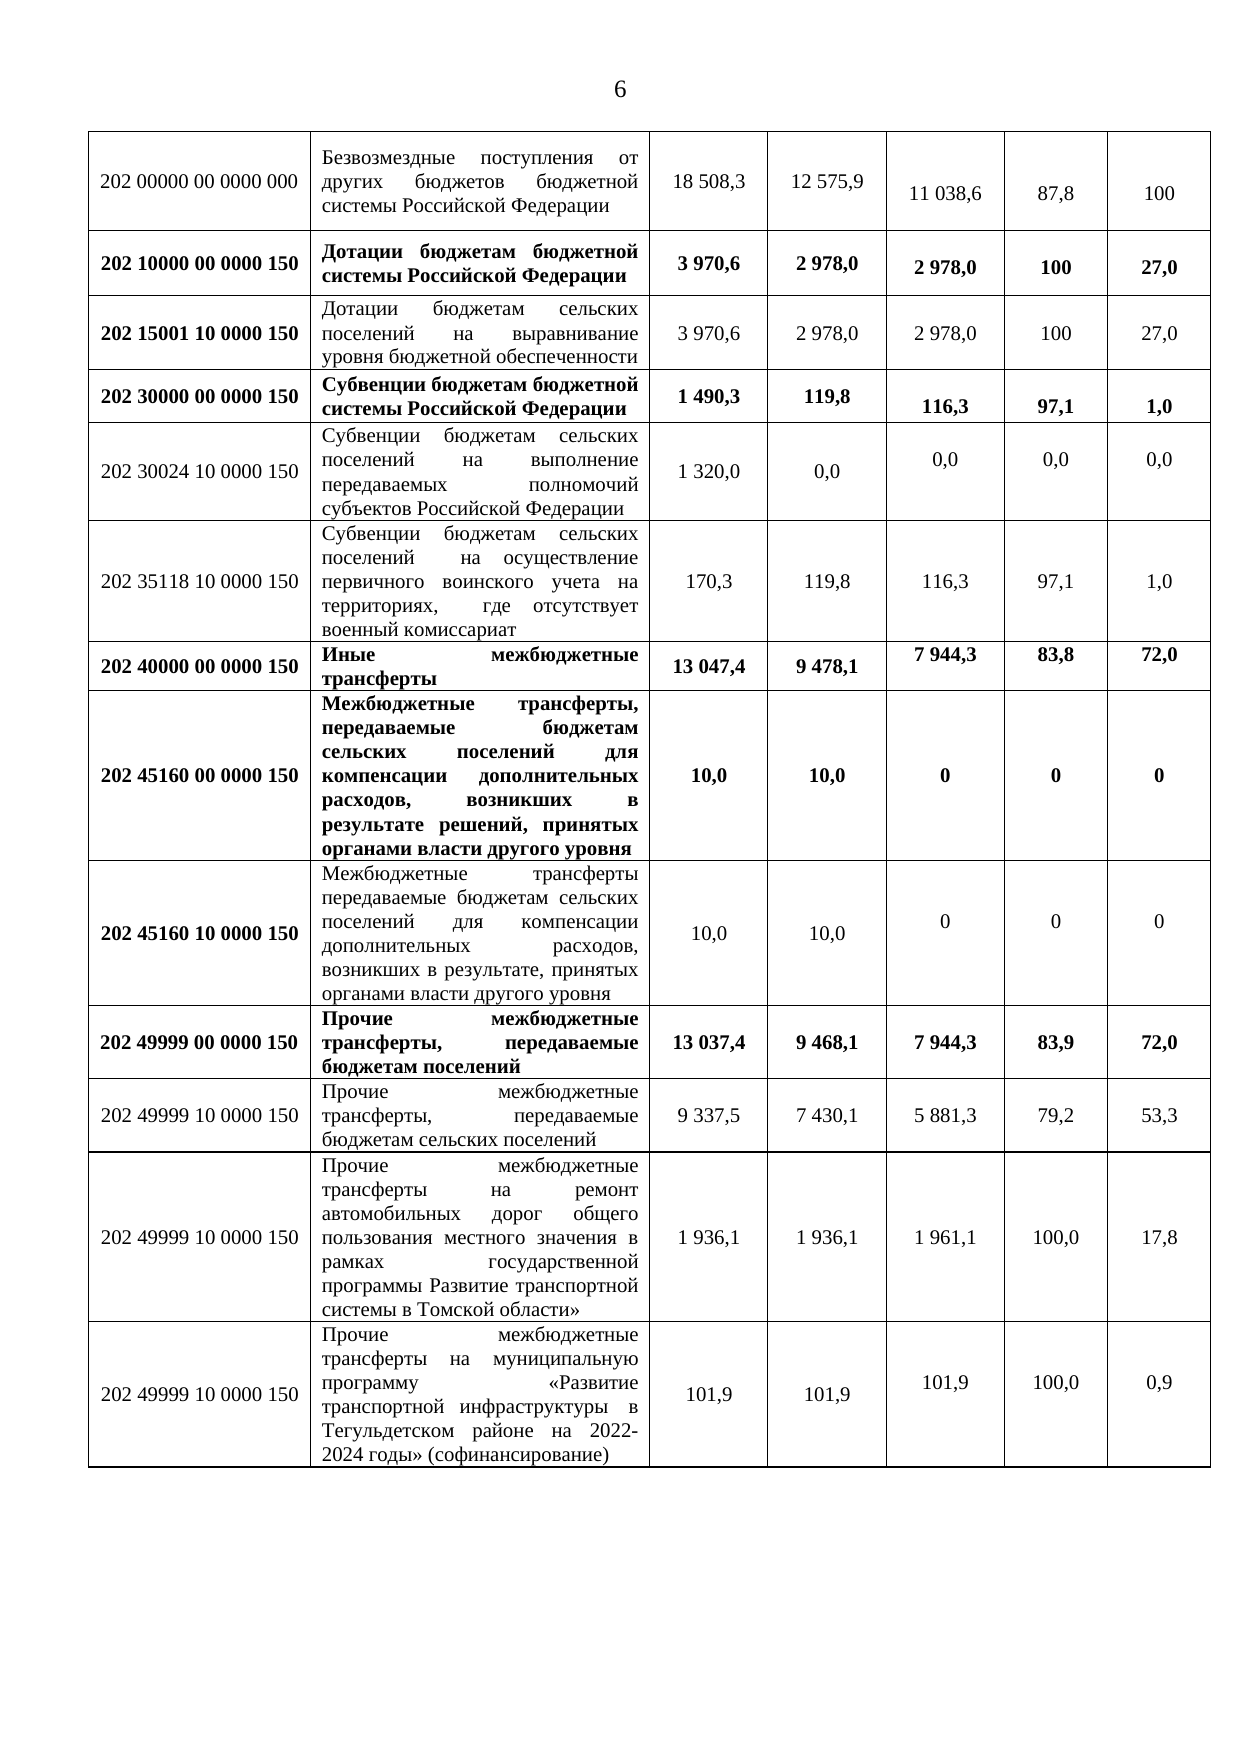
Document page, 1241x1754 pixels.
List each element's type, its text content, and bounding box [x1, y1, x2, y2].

table_cell 202 45160 10 0000 150 [89, 861, 310, 1005]
table_cell 100 [1005, 296, 1107, 368]
table_cell 202 45160 00 0000 150 [89, 691, 310, 859]
table_cell 3 970,6 [650, 296, 767, 368]
table_cell 2 978,0 [887, 231, 1004, 295]
table_cell 100 [1108, 132, 1210, 230]
table_cell 202 30000 00 0000 150 [89, 370, 310, 422]
table_cell 100,0 [1005, 1322, 1107, 1466]
table_cell 13 037,4 [650, 1006, 767, 1078]
table_cell 7 944,3 [887, 642, 1004, 690]
table_cell 79,2 [1005, 1079, 1107, 1151]
table_cell 72,0 [1108, 642, 1210, 690]
table_cell 1 490,3 [650, 370, 767, 422]
table_cell 7 430,1 [768, 1079, 886, 1151]
table_cell 202 15001 10 0000 150 [89, 296, 310, 368]
table_cell 2 978,0 [887, 296, 1004, 368]
table_cell 5 881,3 [887, 1079, 1004, 1151]
table_cell 2 978,0 [768, 231, 886, 295]
table_cell 10,0 [768, 691, 886, 859]
table_cell 97,1 [1005, 370, 1107, 422]
table_cell 1 320,0 [650, 423, 767, 519]
table_cell 1,0 [1108, 370, 1210, 422]
table_cell 119,8 [768, 370, 886, 422]
table_cell 116,3 [887, 370, 1004, 422]
table_cell Прочие межбюджетные трансферты на ремонт автомобильных дорог общего пользования местного значения в рамках государственной программы Развитие транспортной системы в Томской области» [311, 1153, 649, 1321]
table_cell Иные межбюджетные трансферты [311, 642, 649, 690]
table_cell 202 30024 10 0000 150 [89, 423, 310, 519]
table_cell 202 00000 00 0000 000 [89, 132, 310, 230]
table_cell Субвенции бюджетам бюджетной системы Российской Федерации [311, 370, 649, 422]
table_cell 13 047,4 [650, 642, 767, 690]
table_cell 0 [887, 861, 1004, 1005]
table_cell 10,0 [768, 861, 886, 1005]
table_cell 116,3 [887, 521, 1004, 641]
table_cell 17,8 [1108, 1153, 1210, 1321]
table_cell 202 49999 10 0000 150 [89, 1079, 310, 1151]
table_cell 83,9 [1005, 1006, 1107, 1078]
table_cell Дотации бюджетам сельских поселений на выравнивание уровня бюджетной обеспеченности [311, 296, 649, 368]
table_cell Безвозмездные поступления от других бюджетов бюджетной системы Российской Федерации [311, 132, 649, 230]
table_cell 202 35118 10 0000 150 [89, 521, 310, 641]
table_cell 9 337,5 [650, 1079, 767, 1151]
table_cell 101,9 [887, 1322, 1004, 1466]
table_cell 1 961,1 [887, 1153, 1004, 1321]
table_cell 11 038,6 [887, 132, 1004, 230]
table_cell 202 49999 00 0000 150 [89, 1006, 310, 1078]
table_cell 72,0 [1108, 1006, 1210, 1078]
table_cell 202 49999 10 0000 150 [89, 1153, 310, 1321]
table_cell 83,8 [1005, 642, 1107, 690]
table_cell 27,0 [1108, 231, 1210, 295]
table_cell 10,0 [650, 691, 767, 859]
table_cell Прочие межбюджетные трансферты, передаваемые бюджетам поселений [311, 1006, 649, 1078]
table_cell 10,0 [650, 861, 767, 1005]
table_cell 0,0 [768, 423, 886, 519]
table_cell 9 468,1 [768, 1006, 886, 1078]
table_cell 1 936,1 [768, 1153, 886, 1321]
table_cell 100 [1005, 231, 1107, 295]
table_cell 119,8 [768, 521, 886, 641]
table_cell 170,3 [650, 521, 767, 641]
table_cell 0 [1005, 691, 1107, 859]
table_cell 3 970,6 [650, 231, 767, 295]
table_cell 0 [1108, 861, 1210, 1005]
table_cell 202 10000 00 0000 150 [89, 231, 310, 295]
table_cell 7 944,3 [887, 1006, 1004, 1078]
table_cell 18 508,3 [650, 132, 767, 230]
table_cell Прочие межбюджетные трансферты, передаваемые бюджетам сельских поселений [311, 1079, 649, 1151]
table_cell 1,0 [1108, 521, 1210, 641]
table_cell 87,8 [1005, 132, 1107, 230]
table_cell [89, 1322, 310, 1466]
table_cell Межбюджетные трансферты передаваемые бюджетам сельских поселений для компенсации дополнительных расходов, возникших в результате, принятых органами власти другого уровня [311, 861, 649, 1005]
table_cell 97,1 [1005, 521, 1107, 641]
table_cell 27,0 [1108, 296, 1210, 368]
table_cell 53,3 [1108, 1079, 1210, 1151]
table_cell 0,0 [1108, 423, 1210, 519]
table_cell Межбюджетные трансферты, передаваемые бюджетам сельских поселений для компенсации дополнительных расходов, возникших в результате решений, принятых органами власти другого уровня [311, 691, 649, 859]
table_cell 2 978,0 [768, 296, 886, 368]
table_cell 12 575,9 [768, 132, 886, 230]
table_cell 0,9 [1108, 1322, 1210, 1466]
table_cell 0 [1108, 691, 1210, 859]
table_cell 0 [887, 691, 1004, 859]
table_cell Прочие межбюджетные трансферты на муниципальную программу «Развитие транспортной инфраструктуры в Тегульдетском районе на 2022-2024 годы» (софинансирование) [311, 1322, 649, 1466]
table_cell 0,0 [1005, 423, 1107, 519]
table_cell 0,0 [887, 423, 1004, 519]
table_cell Субвенции бюджетам сельских поселений на выполнение передаваемых полномочий субъектов Российской Федерации [311, 423, 649, 519]
table_cell 0 [1005, 861, 1107, 1005]
table_cell 202 40000 00 0000 150 [89, 642, 310, 690]
table_cell 9 478,1 [768, 642, 886, 690]
table_cell 101,9 [768, 1322, 886, 1466]
table_cell 100,0 [1005, 1153, 1107, 1321]
table_cell 101,9 [650, 1322, 767, 1466]
table_cell 1 936,1 [650, 1153, 767, 1321]
table_cell Дотации бюджетам бюджетной системы Российской Федерации [311, 231, 649, 295]
table_cell Субвенции бюджетам сельских поселений на осуществление первичного воинского учета на территориях, где отсутствует военный комиссариат [311, 521, 649, 641]
